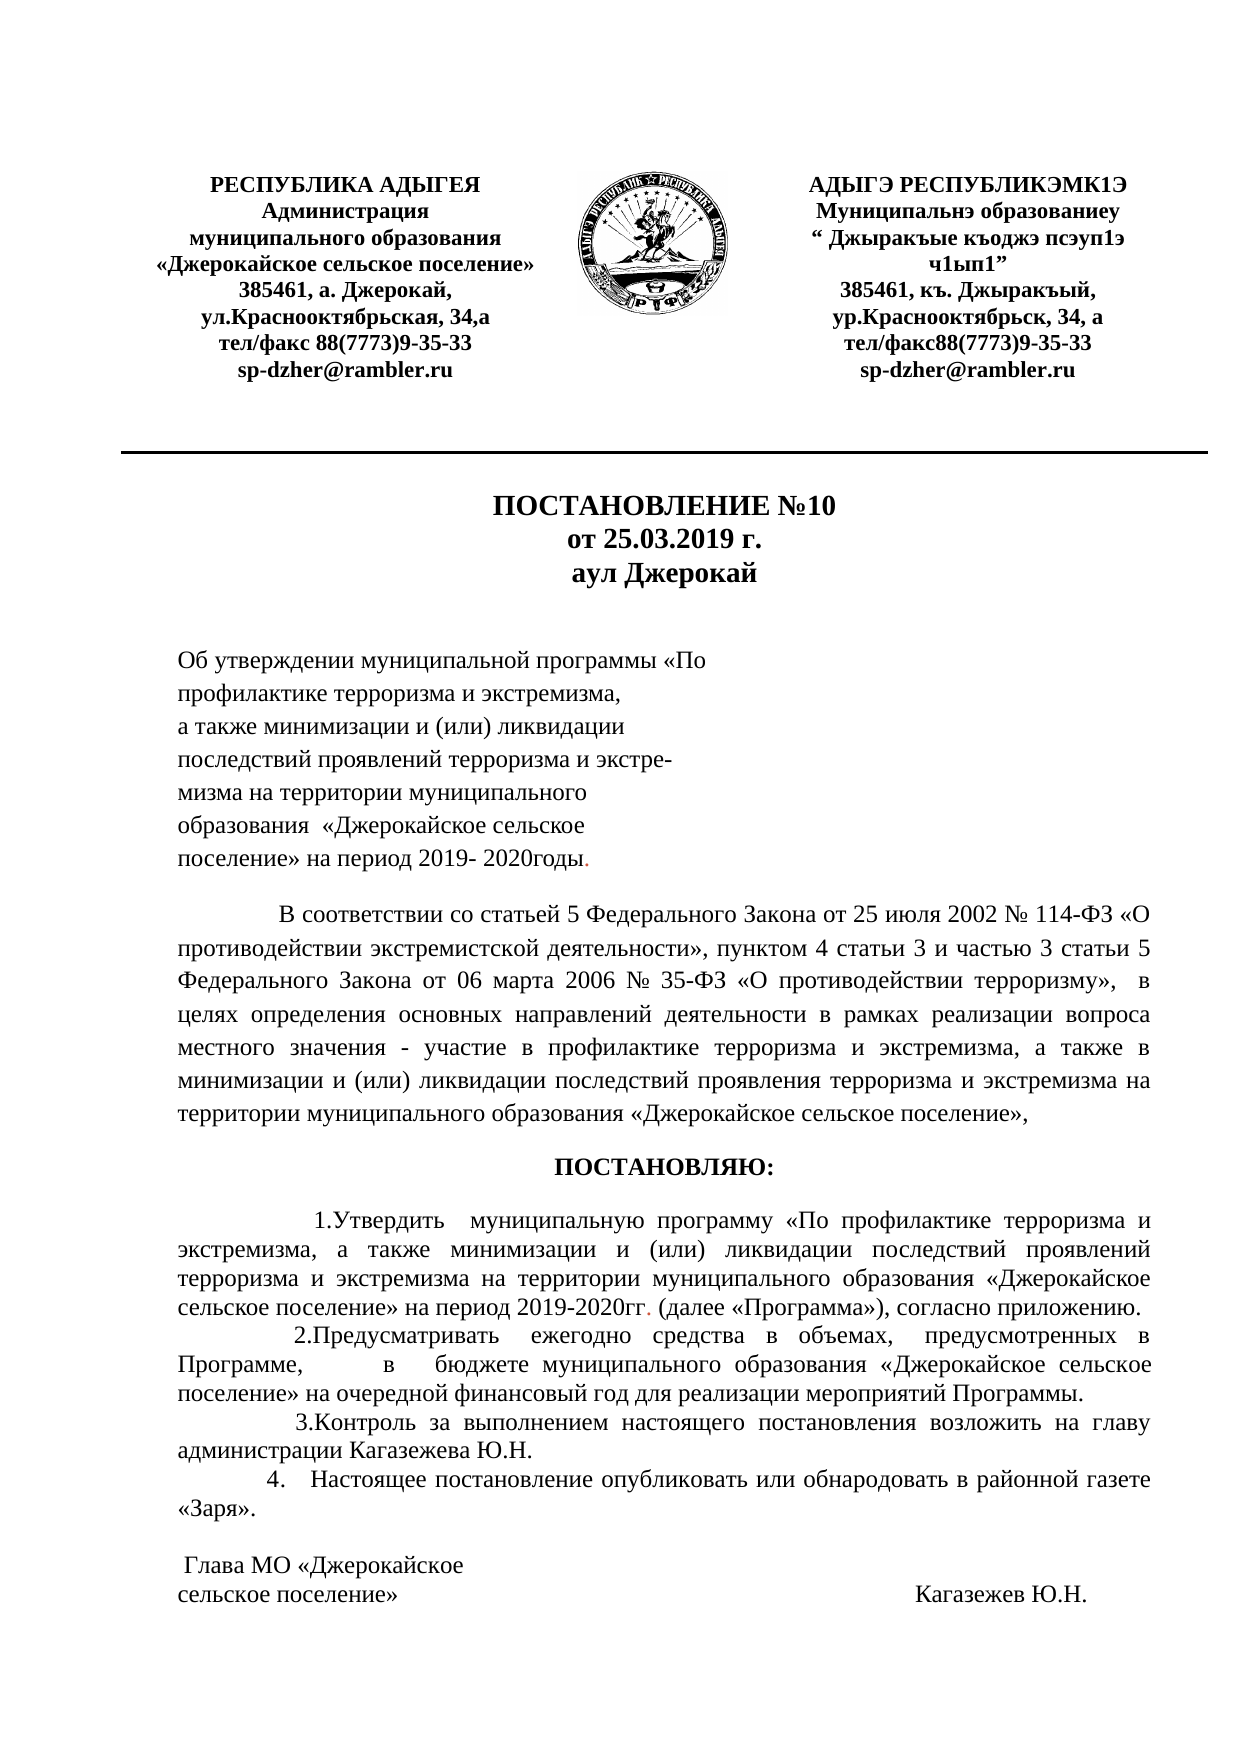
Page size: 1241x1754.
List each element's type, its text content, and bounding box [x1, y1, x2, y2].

text Об утверждении муниципальной программы «По профилактике терроризма и экстремизма, а также минимизации и (или) ликвидации последствий проявлений терроризма и экстре- мизма на территории муниципального образования «Джерокайское сельское поселение» на период 2019- 2020годы. [177, 645, 1152, 872]
text аул Джерокай [177, 555, 1152, 588]
text 4. Настоящее постановление опубликовать или обнародовать в районной газете «Заря». [177, 1464, 1152, 1522]
text 3.Контроль за выполнением настоящего постановления возложить на главу администрации Кагазежева Ю.Н. [177, 1407, 1152, 1464]
text Глава МО «Джерокайское [177, 1550, 1152, 1579]
text от 25.03.2019 г. [177, 521, 1152, 555]
text сельское поселение» Кагазежев Ю.Н. [177, 1579, 1152, 1608]
text ПОСТАНОВЛЕНИЕ №10 [177, 488, 1152, 521]
table_header АДЫГЭ РЕСПУБЛИКЭМК1Э Муниципальнэ образованиеу “ Джыракъые къоджэ псэуп1э ч1ып1” 385461, къ. Джыракъый, ур.Краснооктябрьск, 34, а тел/факс88(7773)9-35-33 sp-dzher@rambler.ru [728, 171, 1208, 451]
text В соответствии со статьей 5 Федерального Закона от 25 июля 2002 № 114-ФЗ «О противодействии экстремистской деятельности», пунктом 4 статьи 3 и частью 3 статьи 5 Федерального Закона от 06 марта 2006 № 35-ФЗ «О противодействии терроризму», в целях определения основных направлений деятельности в рамках реализации вопроса местного значения - участие в профилактике терроризма и экстремизма, а также в минимизации и (или) ликвидации последствий проявления терроризма и экстремизма на территории муниципального образования «Джерокайское сельское поселение», [177, 899, 1152, 1126]
text 1.Утвердить муниципальную программу «По профилактике терроризма и экстремизма, а также минимизации и (или) ликвидации последствий проявлений терроризма и экстремизма на территории муниципального образования «Джерокайское сельское поселение» на период 2019-2020гг. (далее «Программа»), согласно приложению. [177, 1205, 1152, 1320]
text ПОСТАНОВЛЯЮ: [177, 1152, 1152, 1180]
text 2.Предусматривать ежегодно средства в объемах, предусмотренных в Программе, в бюджете муниципального образования «Джерокайское сельское поселение» на очередной финансовый год для реализации мероприятий Программы. [177, 1320, 1152, 1407]
picture [577, 171, 728, 316]
table_header [570, 171, 728, 451]
table_header РЕСПУБЛИКА АДЫГЕЯ Администрация муниципального образования «Джерокайское сельское поселение» 385461, а. Джерокай, ул.Краснооктябрьская, 34,а тел/факс 88(7773)9-35-33 sp-dzher@rambler.ru [121, 171, 570, 451]
